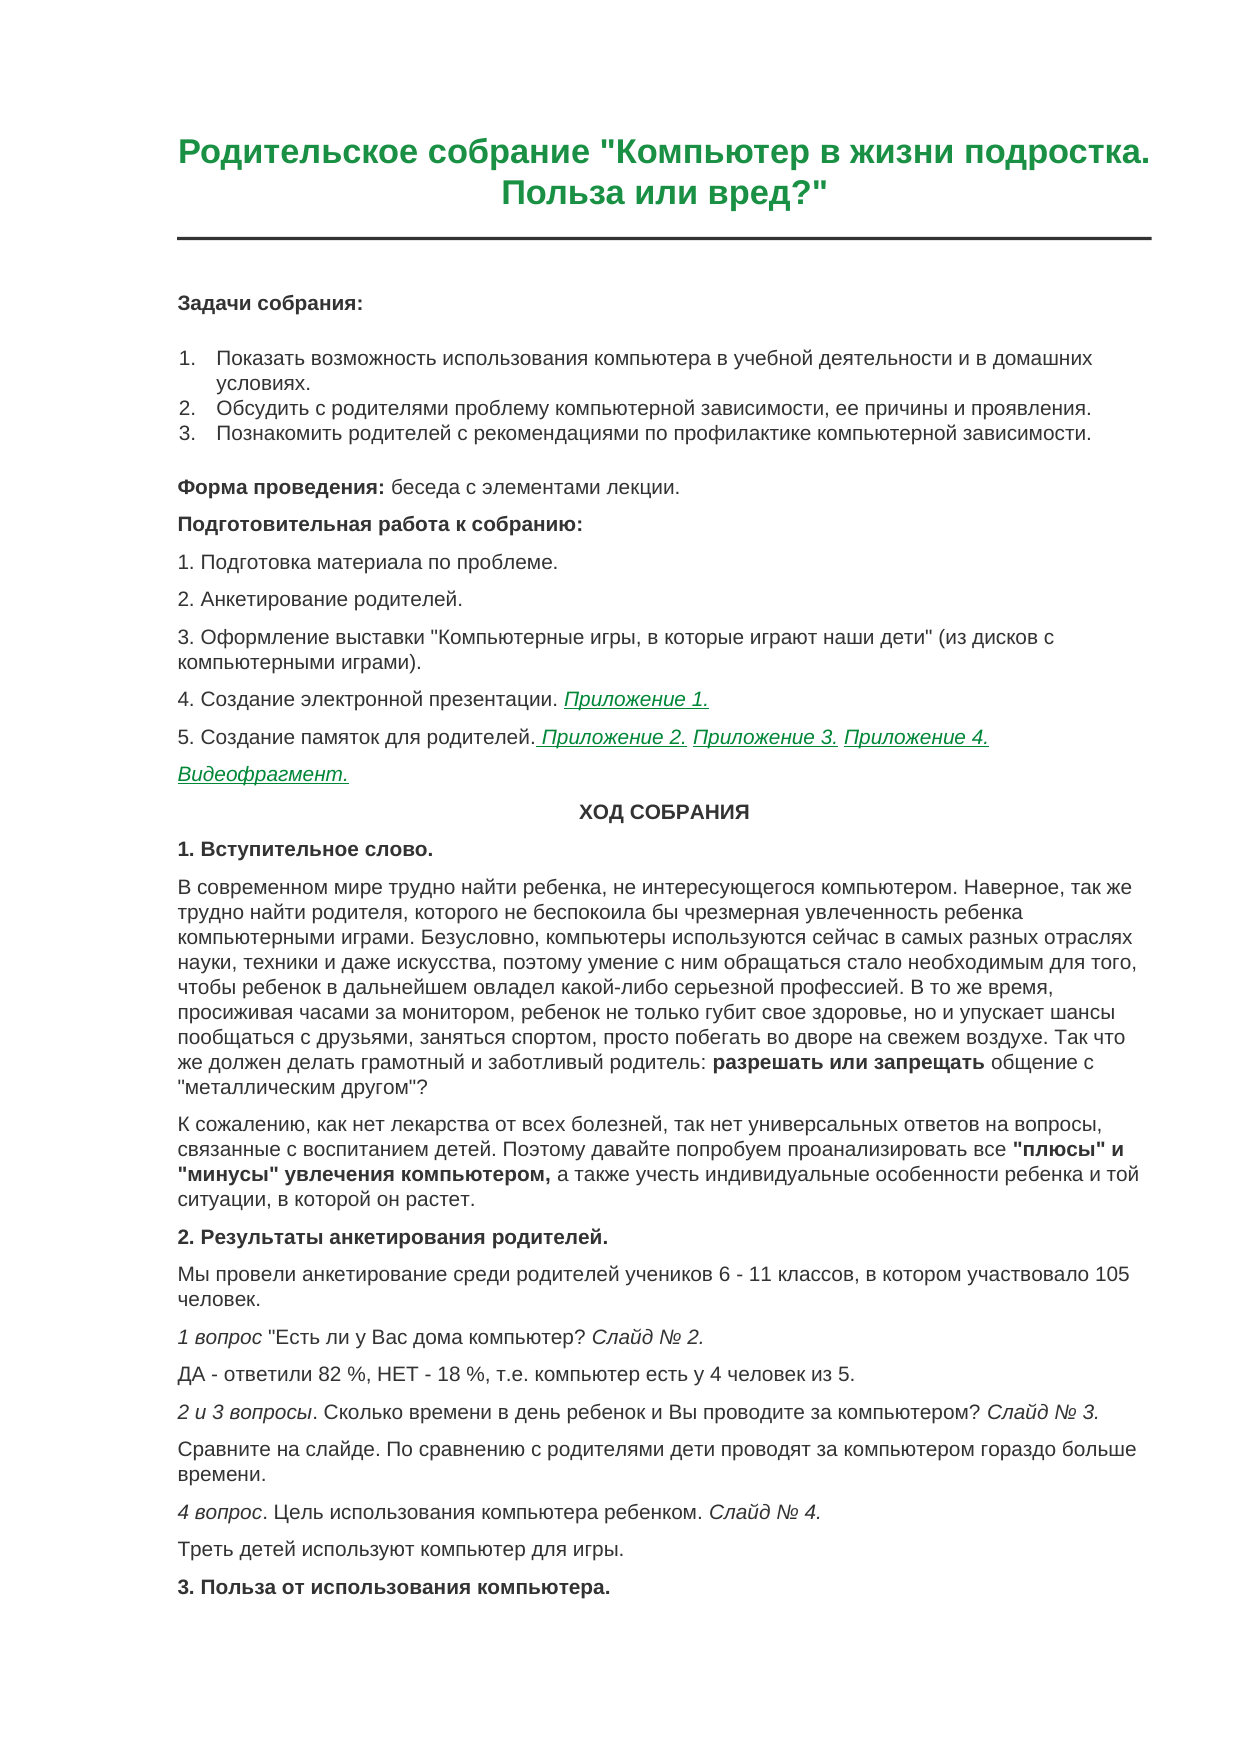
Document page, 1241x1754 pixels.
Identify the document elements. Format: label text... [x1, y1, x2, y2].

text Мы провели анкетирование среди родителей учеников 6 - 11 классов, в котором участвовало 105 человек. [177, 1261, 1152, 1311]
text 1. Вступительное слово. [177, 836, 1152, 861]
list Познакомить родителей с рекомендациями по профилактике компьютерной зависимости. [179, 419, 1152, 444]
text 1 вопрос "Есть ли у Вас дома компьютер? Слайд № 2. [177, 1323, 1152, 1348]
text Форма проведения: беседа с элементами лекции. [177, 473, 1152, 498]
text Сравните на слайде. По сравнению с родителями дети проводят за компьютером гораздо больше времени. [177, 1436, 1152, 1486]
text 2. Анкетирование родителей. [177, 586, 1152, 611]
text Задачи собрания: [177, 290, 1152, 315]
text 2. Результаты анкетирования родителей. [177, 1223, 1152, 1248]
text ДА - ответили 82 %, НЕТ - 18 %, т.е. компьютер есть у 4 человек из 5. [177, 1361, 1152, 1386]
text 3. Оформление выставки "Компьютерные игры, в которые играют наши дети" (из дисков с компьютерными играми). [177, 623, 1152, 673]
text К сожалению, как нет лекарства от всех болезней, так нет универсальных ответов на вопросы, связанные с воспитанием детей. Поэтому давайте попробуем проанализировать все "плюсы" и "минусы" увлечения компьютером, а также учесть индивидуальные особенности ребенка и той ситуации, в которой он растет. [177, 1111, 1152, 1211]
text Родительское собрание "Компьютер в жизни подростка. Польза или вред?" [177, 131, 1152, 212]
list Показать возможность использования компьютера в учебной деятельности и в домашних условиях. [179, 344, 1152, 394]
text 5. Создание памяток для родителей. Приложение 2. Приложение 3. Приложение 4. [177, 723, 1152, 748]
text В современном мире трудно найти ребенка, не интересующегося компьютером. Наверное, так же трудно найти родителя, которого не беспокоила бы чрезмерная увлеченность ребенка компьютерными играми. Безусловно, компьютеры используются сейчас в самых разных отраслях науки, техники и даже искусства, поэтому умение с ним обращаться стало необходимым для того, чтобы ребенок в дальнейшем овладел какой-либо серьезной профессией. В то же время, просиживая часами за монитором, ребенок не только губит свое здоровье, но и упускает шансы пообщаться с друзьями, заняться спортом, просто побегать во дворе на свежем воздухе. Так что же должен делать грамотный и заботливый родитель: разрешать или запрещать общение с "металлическим другом"? [177, 873, 1152, 1098]
text 3. Польза от использования компьютера. [177, 1573, 1152, 1598]
text 4. Создание электронной презентации. Приложение 1. [177, 686, 1152, 711]
text 1. Подготовка материала по проблеме. [177, 548, 1152, 573]
text ХОД СОБРАНИЯ [177, 798, 1152, 823]
text Видеофрагмент. [177, 761, 1152, 786]
text Треть детей используют компьютер для игры. [177, 1536, 1152, 1561]
text 2 и 3 вопросы. Сколько времени в день ребенок и Вы проводите за компьютером? Слайд № 3. [177, 1398, 1152, 1423]
text 4 вопрос. Цель использования компьютера ребенком. Слайд № 4. [177, 1498, 1152, 1523]
text Подготовительная работа к собранию: [177, 511, 1152, 536]
list Обсудить с родителями проблему компьютерной зависимости, ее причины и проявления. [179, 394, 1152, 419]
